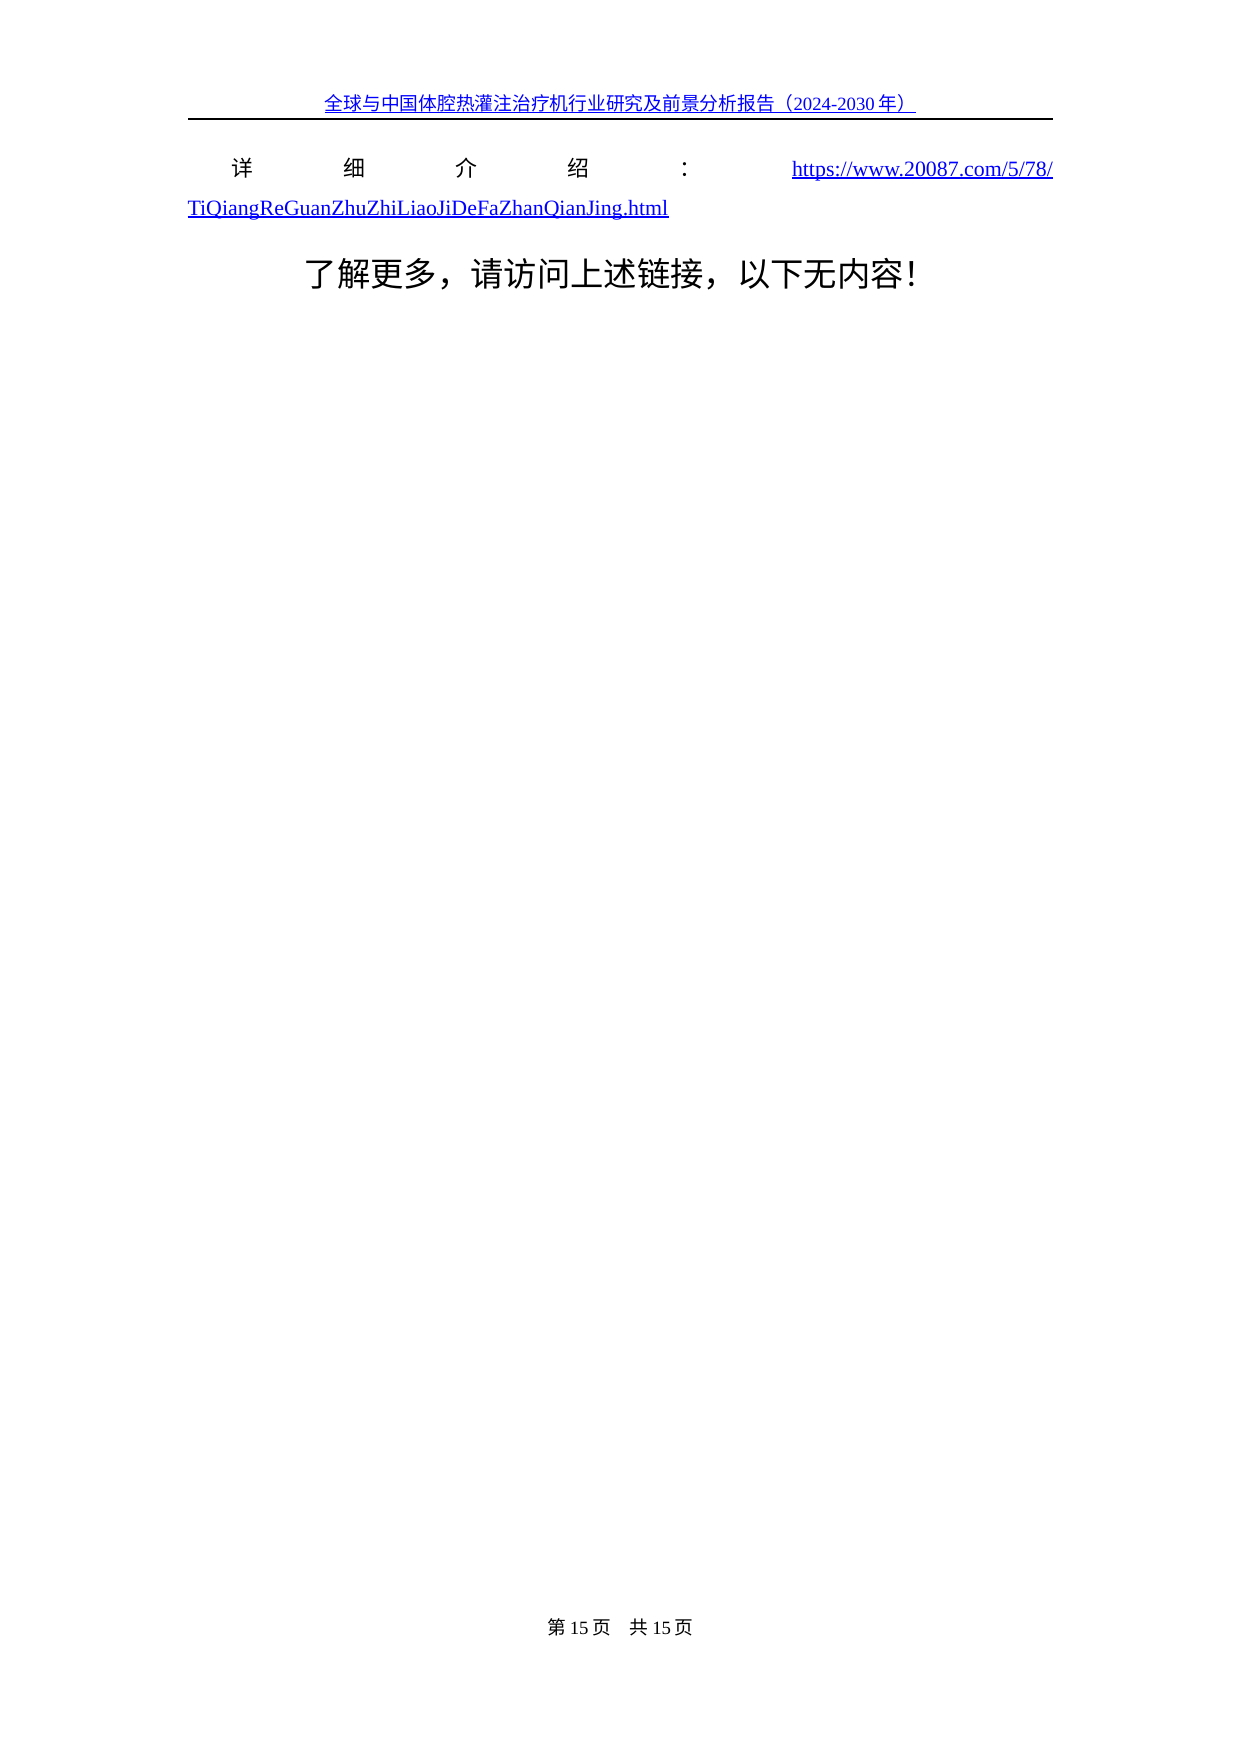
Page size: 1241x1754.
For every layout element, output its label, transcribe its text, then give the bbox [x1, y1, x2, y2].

title 了解更多，请访问上述链接，以下无内容！ [187, 239, 1053, 304]
text 详细介绍：https://www.20087.com/5/78/TiQiangReGuanZhuZhiLiaoJiDeFaZhanQianJing.html [187, 150, 1053, 223]
